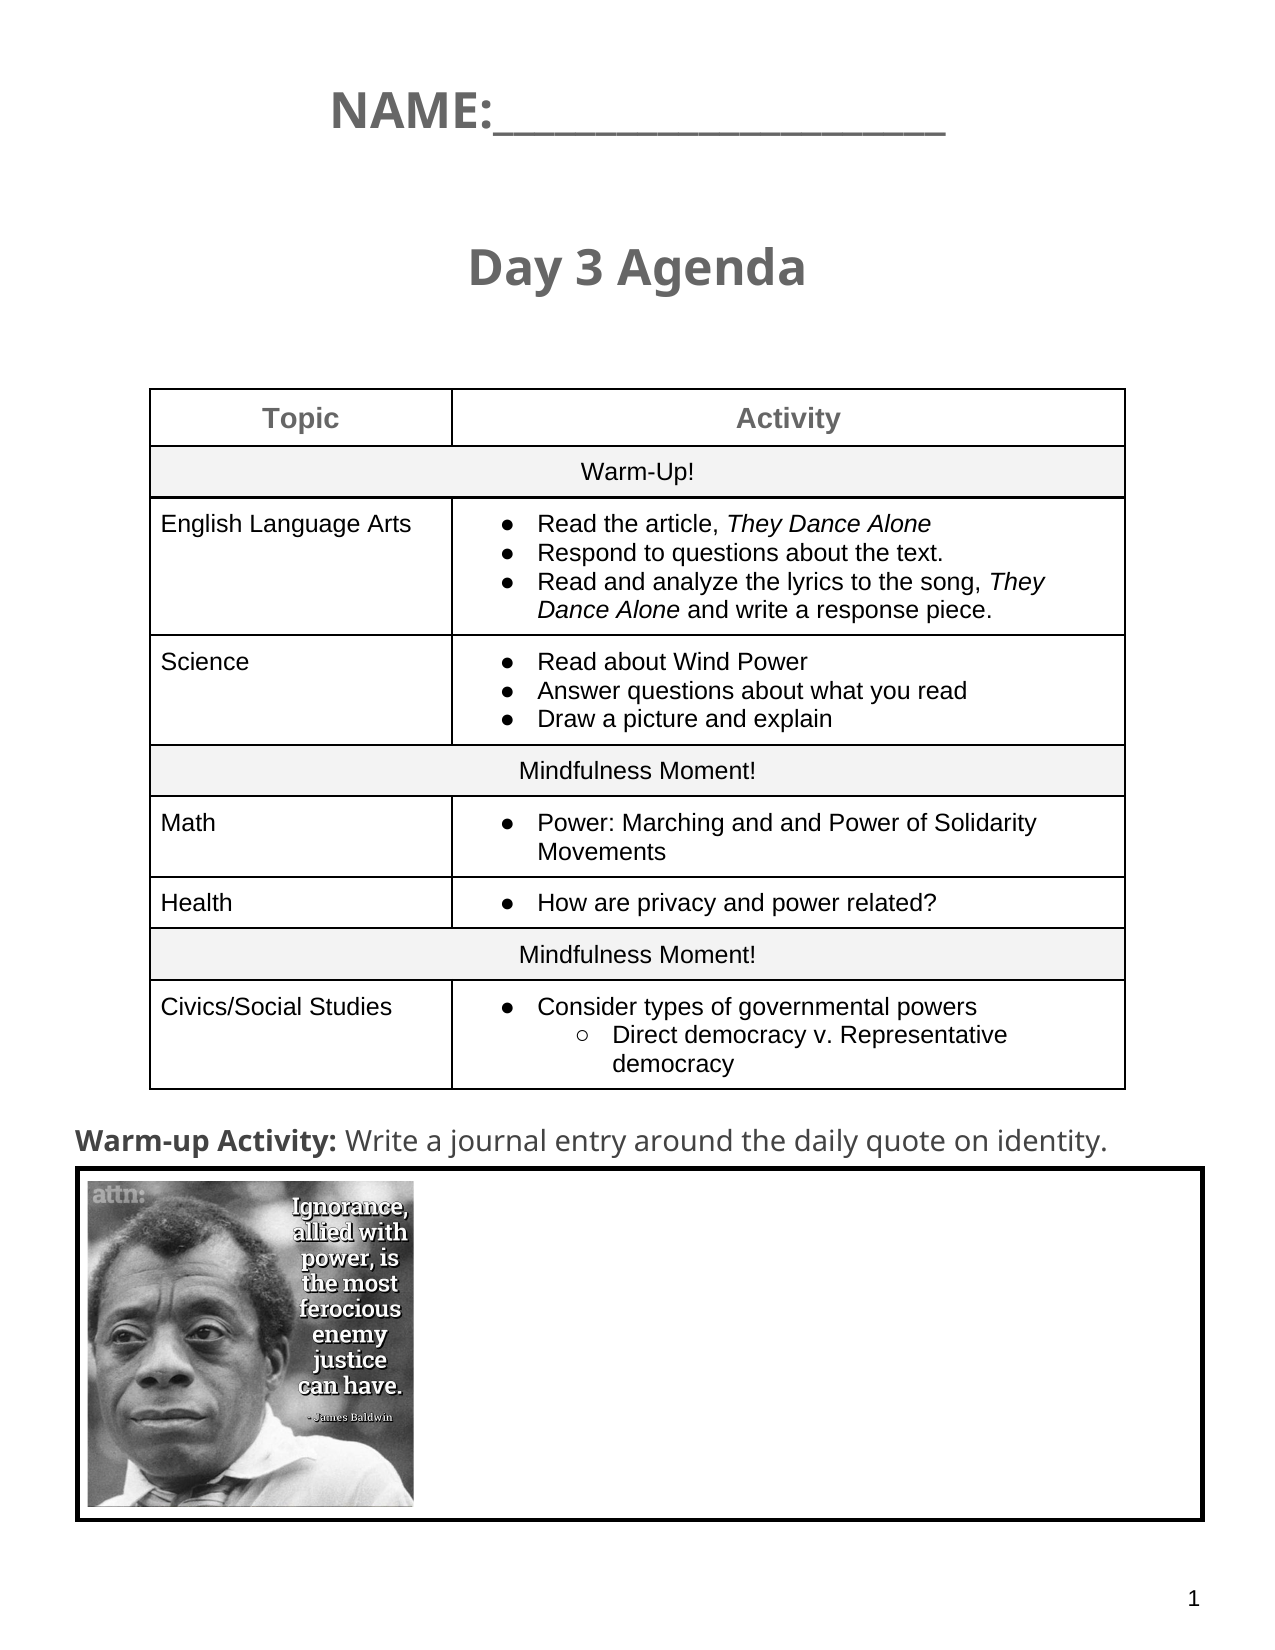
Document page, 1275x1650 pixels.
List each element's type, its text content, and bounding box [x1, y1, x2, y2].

table_header [80, 1171, 1200, 1517]
table_cell Civics/Social Studies [151, 981, 451, 1088]
table_cell Consider types of governmental powers Direct democracy v. Representative democracy [453, 981, 1124, 1088]
text Warm-up Activity: Write a journal entry around the daily quote on identity. [75, 1120, 1200, 1160]
table_cell Read about Wind Power Answer questions about what you read Draw a picture and explain [453, 636, 1124, 743]
table_cell Read the article, They Dance Alone Respond to questions about the text. Read and analyze the lyrics to the song, They Dance Alone and write a response piece. [453, 499, 1124, 634]
table_cell Math [151, 797, 451, 876]
table_cell Health [151, 878, 451, 927]
table_cell Mindfulness Moment! [151, 746, 1124, 795]
table_cell How are privacy and power related? [453, 878, 1124, 927]
table_header Activity [453, 390, 1124, 445]
table_cell Science [151, 636, 451, 743]
picture [87, 1181, 414, 1507]
table_cell English Language Arts [151, 499, 451, 634]
text Day 3 Agenda [75, 232, 1200, 300]
table_cell Warm-Up! [151, 447, 1124, 496]
table_cell Mindfulness Moment! [151, 929, 1124, 979]
table_header Topic [151, 390, 451, 445]
table_cell Power: Marching and and Power of Solidarity Movements [453, 797, 1124, 876]
text NAME:______________________ [75, 75, 1200, 143]
